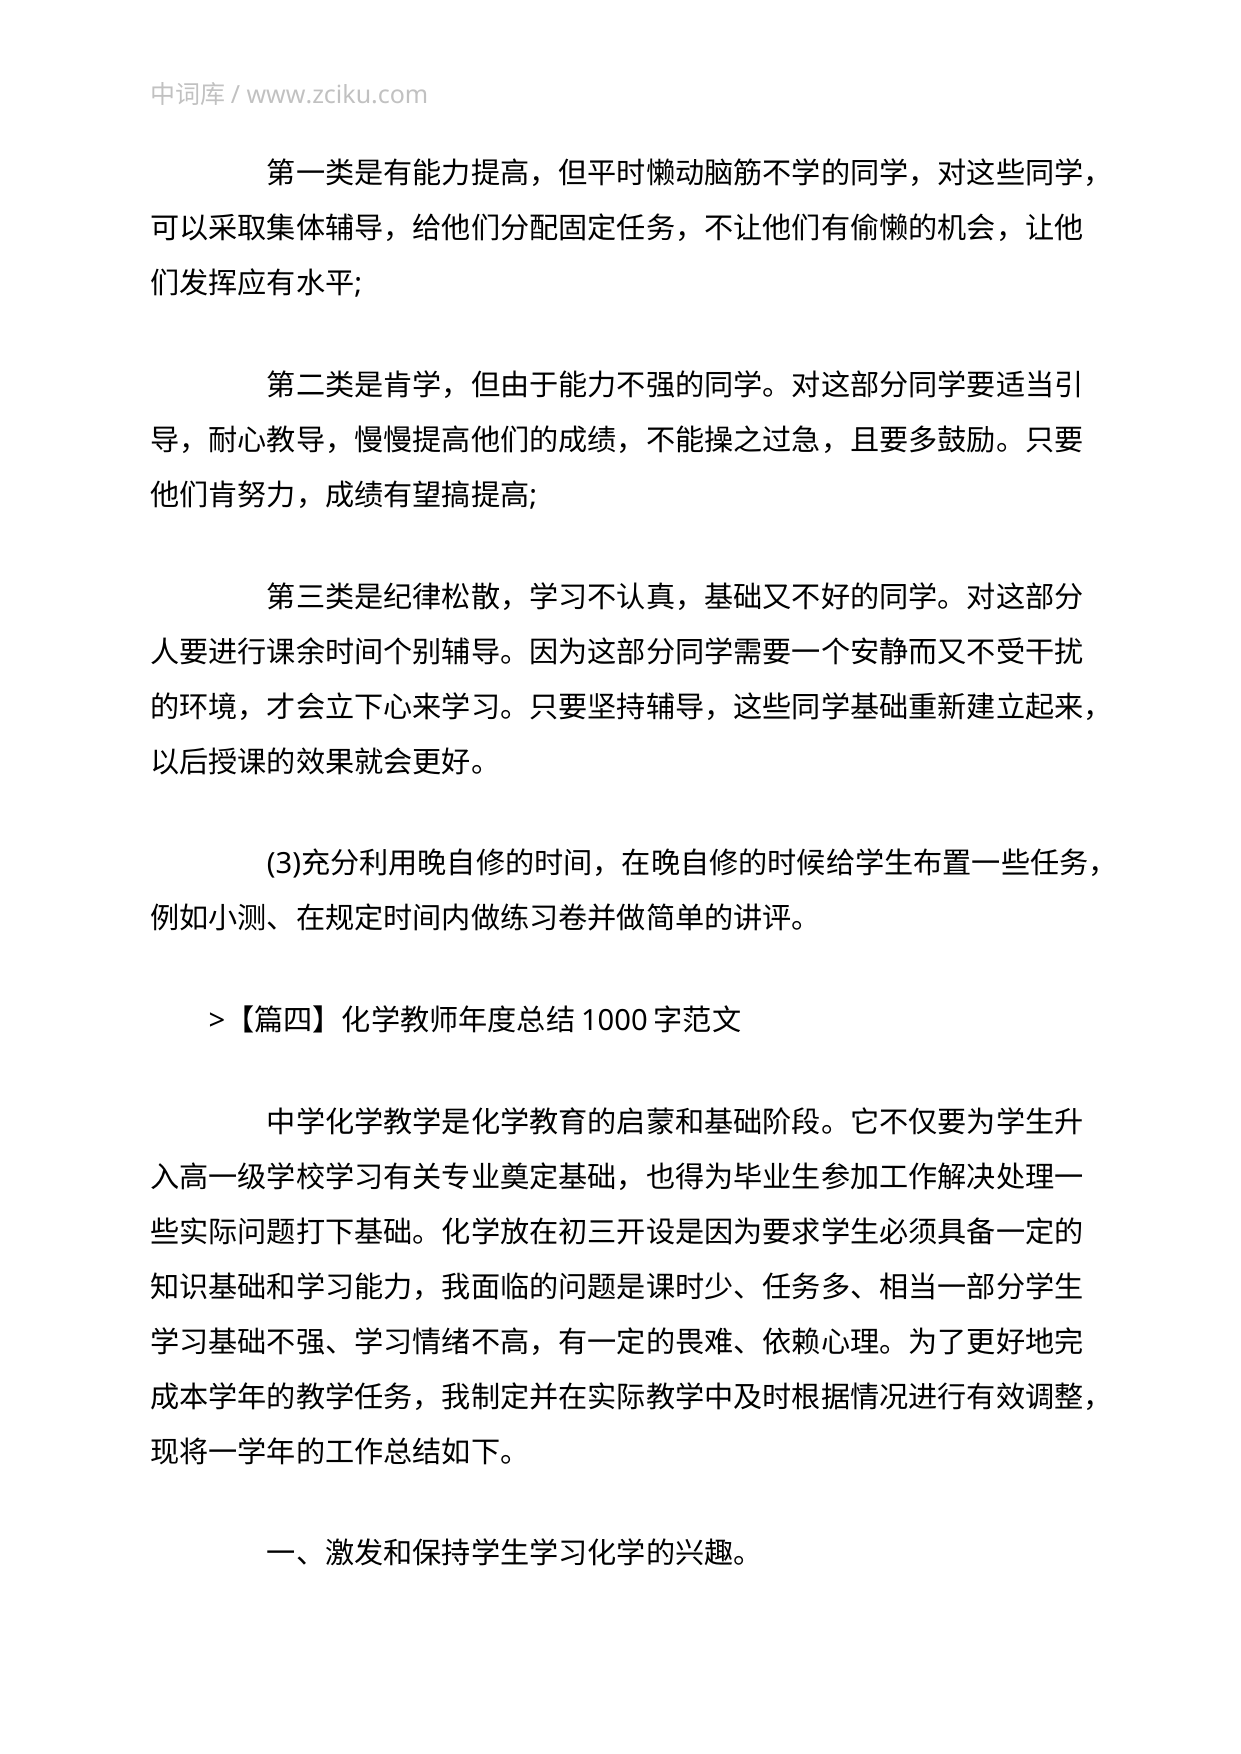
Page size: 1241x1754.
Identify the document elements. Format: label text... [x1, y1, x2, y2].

text 第三类是纪律松散，学习不认真，基础又不好的同学。对这部分人要进行课余时间个别辅导。因为这部分同学需要一个安静而又不受干扰的环境，才会立下心来学习。只要坚持辅导，这些同学基础重新建立起来，以后授课的效果就会更好。 [150, 573, 1090, 781]
text 一、激发和保持学生学习化学的兴趣。 [150, 1530, 1090, 1572]
text 第一类是有能力提高，但平时懒动脑筋不学的同学，对这些同学，可以采取集体辅导，给他们分配固定任务，不让他们有偷懒的机会，让他们发挥应有水平; [150, 150, 1090, 302]
text 中学化学教学是化学教育的启蒙和基础阶段。它不仅要为学生升入高一级学校学习有关专业奠定基础，也得为毕业生参加工作解决处理一些实际问题打下基础。化学放在初三开设是因为要求学生必须具备一定的知识基础和学习能力，我面临的问题是课时少、任务多、相当一部分学生学习基础不强、学习情绪不高，有一定的畏难、依赖心理。为了更好地完成本学年的教学任务，我制定并在实际教学中及时根据情况进行有效调整，现将一学年的工作总结如下。 [150, 1099, 1090, 1470]
text >【篇四】化学教师年度总结1000字范文 [150, 997, 1090, 1039]
text (3)充分利用晚自修的时间，在晚自修的时候给学生布置一些任务，例如小测、在规定时间内做练习卷并做简单的讲评。 [150, 840, 1090, 937]
text 第二类是肯学，但由于能力不强的同学。对这部分同学要适当引导，耐心教导，慢慢提高他们的成绩，不能操之过急，且要多鼓励。只要他们肯努力，成绩有望搞提高; [150, 362, 1090, 514]
